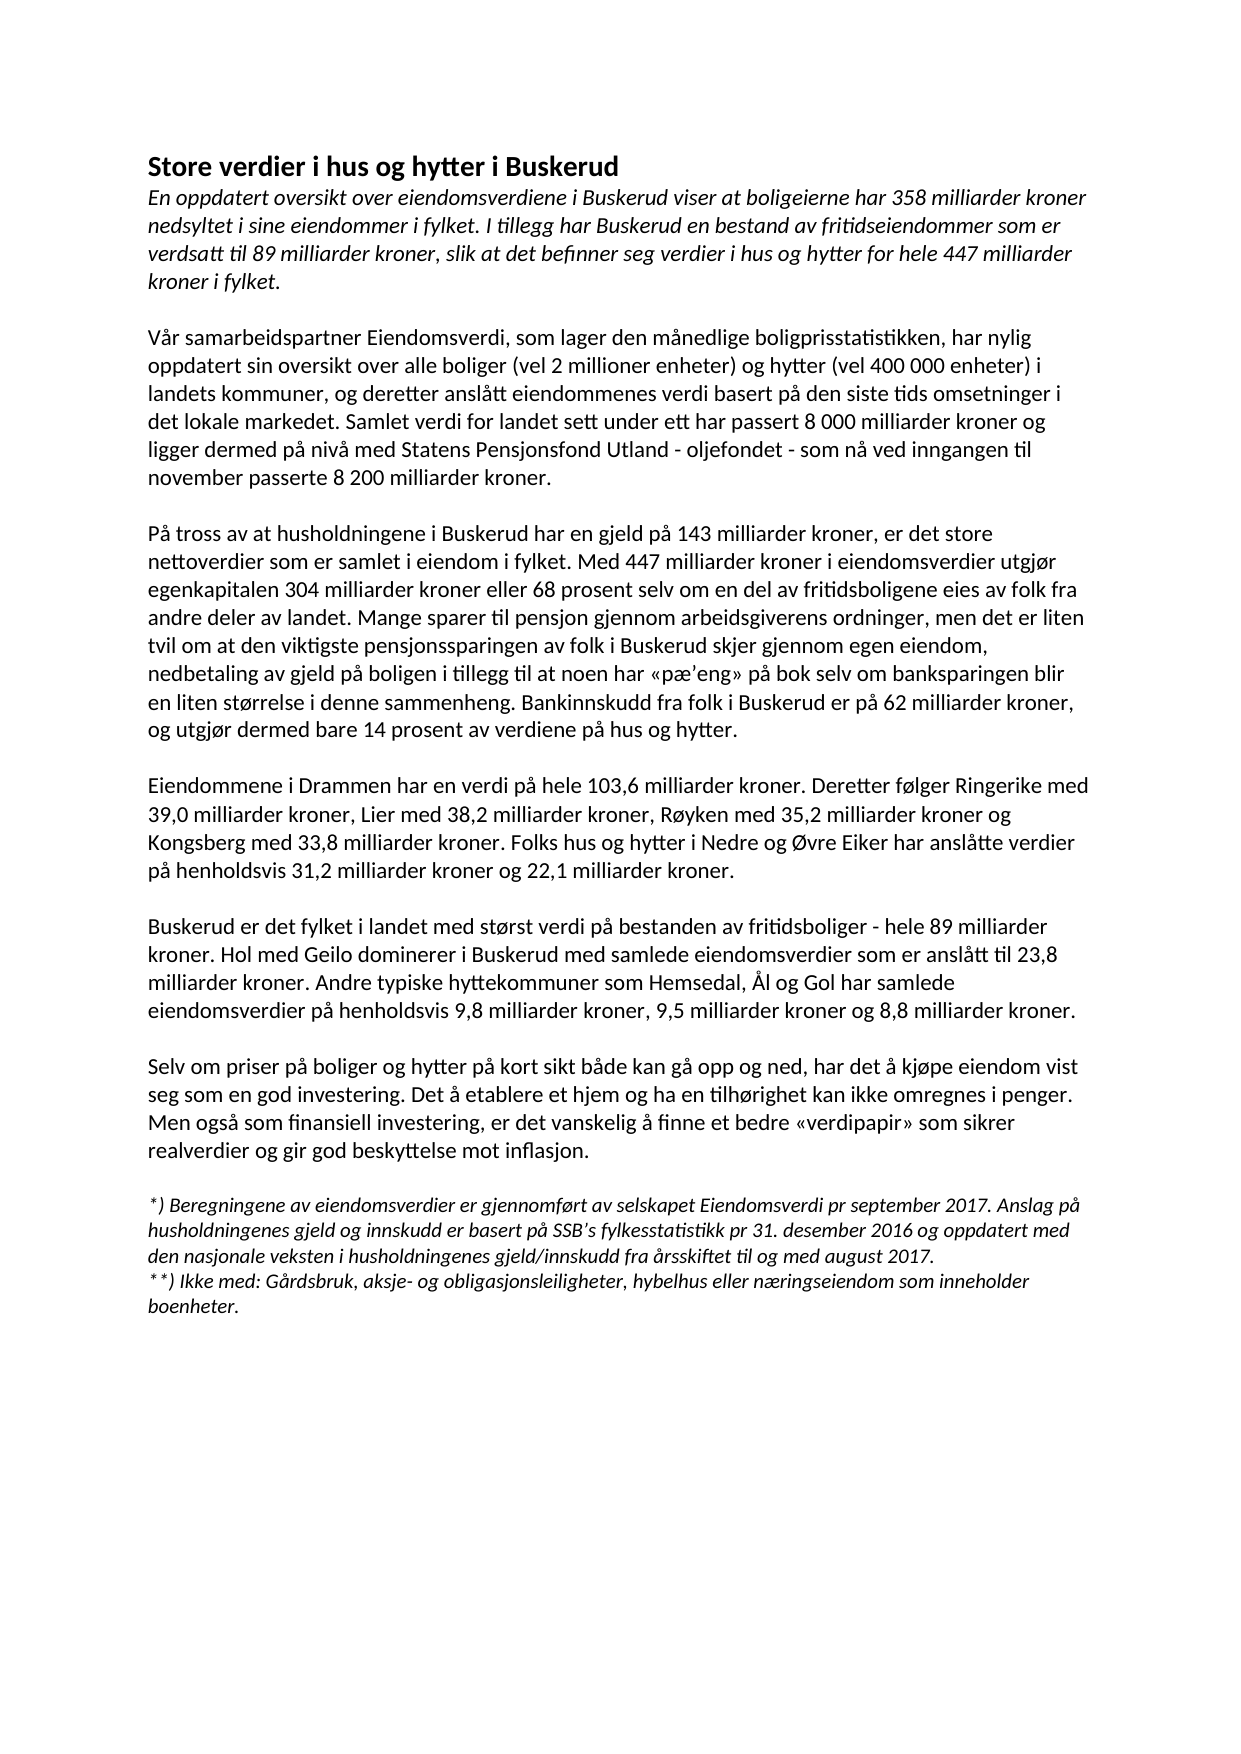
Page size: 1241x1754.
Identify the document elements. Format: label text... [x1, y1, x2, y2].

text Selv om priser på boliger og hytter på kort sikt både kan gå opp og ned, har det å kjøpe eiendom vist seg som en god investering. Det å etablere et hjem og ha en tilhørighet kan ikke omregnes i penger. Men også som finansiell investering, er det vanskelig å finne et bedre «verdipapir» som sikrer realverdier og gir god beskyttelse mot inflasjon. [148, 1052, 1093, 1164]
text En oppdatert oversikt over eiendomsverdiene i Buskerud viser at boligeierne har 358 milliarder kroner nedsyltet i sine eiendommer i fylket. I tillegg har Buskerud en bestand av fritidseiendommer som er verdsatt til 89 milliarder kroner, slik at det befinner seg verdier i hus og hytter for hele 447 milliarder kroner i fylket. [148, 183, 1093, 295]
text Vår samarbeidspartner Eiendomsverdi, som lager den månedlige boligprisstatistikken, har nylig oppdatert sin oversikt over alle boliger (vel 2 millioner enheter) og hytter (vel 400 000 enheter) i landets kommuner, og deretter anslått eiendommenes verdi basert på den siste tids omsetninger i det lokale markedet. Samlet verdi for landet sett under ett har passert 8 000 milliarder kroner og ligger dermed på nivå med Statens Pensjonsfond Utland - oljefondet - som nå ved inngangen til november passerte 8 200 milliarder kroner. [148, 323, 1093, 491]
text På tross av at husholdningene i Buskerud har en gjeld på 143 milliarder kroner, er det store nettoverdier som er samlet i eiendom i fylket. Med 447 milliarder kroner i eiendomsverdier utgjør egenkapitalen 304 milliarder kroner eller 68 prosent selv om en del av fritidsboligene eies av folk fra andre deler av landet. Mange sparer til pensjon gjennom arbeidsgiverens ordninger, men det er liten tvil om at den viktigste pensjonssparingen av folk i Buskerud skjer gjennom egen eiendom, nedbetaling av gjeld på boligen i tillegg til at noen har «pæ’eng» på bok selv om banksparingen blir en liten størrelse i denne sammenheng. Bankinnskudd fra folk i Buskerud er på 62 milliarder kroner, og utgjør dermed bare 14 prosent av verdiene på hus og hytter. [148, 519, 1093, 744]
text *) Beregningene av eiendomsverdier er gjennomført av selskapet Eiendomsverdi pr september 2017. Anslag på husholdningenes gjeld og innskudd er basert på SSB’s fylkesstatistikk pr 31. desember 2016 og oppdatert med den nasjonale veksten i husholdningenes gjeld/innskudd fra årsskiftet til og med august 2017. [148, 1192, 1093, 1268]
text Store verdier i hus og hytter i Buskerud [148, 148, 1093, 183]
text Eiendommene i Drammen har en verdi på hele 103,6 milliarder kroner. Deretter følger Ringerike med 39,0 milliarder kroner, Lier med 38,2 milliarder kroner, Røyken med 35,2 milliarder kroner og Kongsberg med 33,8 milliarder kroner. Folks hus og hytter i Nedre og Øvre Eiker har anslåtte verdier på henholdsvis 31,2 milliarder kroner og 22,1 milliarder kroner. [148, 772, 1093, 884]
text Buskerud er det fylket i landet med størst verdi på bestanden av fritidsboliger - hele 89 milliarder kroner. Hol med Geilo dominerer i Buskerud med samlede eiendomsverdier som er anslått til 23,8 milliarder kroner. Andre typiske hyttekommuner som Hemsedal, Ål og Gol har samlede eiendomsverdier på henholdsvis 9,8 milliarder kroner, 9,5 milliarder kroner og 8,8 milliarder kroner. [148, 912, 1093, 1024]
text **) Ikke med: Gårdsbruk, aksje- og obligasjonsleiligheter, hybelhus eller næringseiendom som inneholder boenheter. [148, 1268, 1093, 1319]
